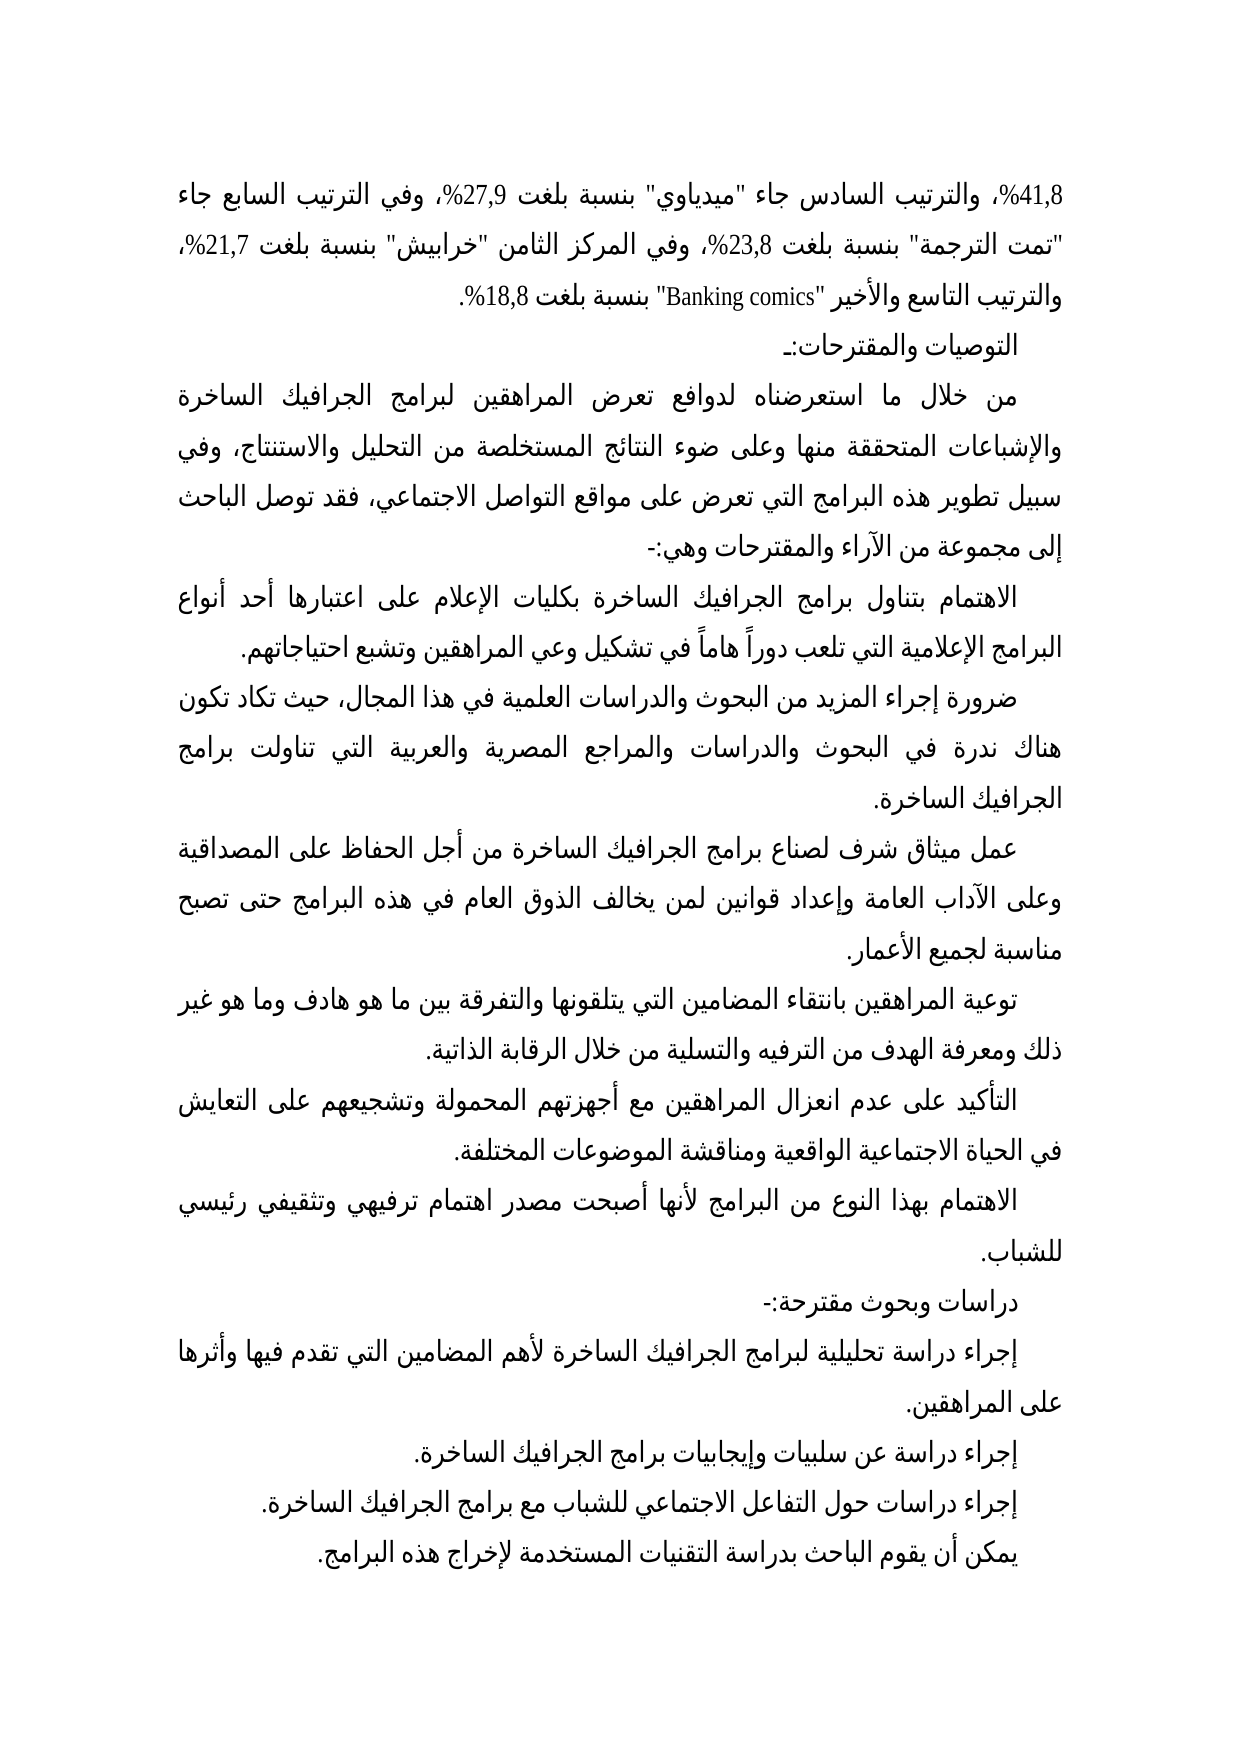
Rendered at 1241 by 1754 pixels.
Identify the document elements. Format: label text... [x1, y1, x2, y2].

text من خلال ما استعرضناه لدوافع تعرض المراهقين لبرامج الجرافيك الساخرة والإشباعات المتحققة منها وعلى ضوء النتائج المستخلصة من التحليل والاستنتاج، وفي سبيل تطوير هذه البرامج التي تعرض على مواقع التواصل الاجتماعي، فقد توصل الباحث إلى مجموعة من الآراء والمقترحات وهي:- [177, 378, 1063, 563]
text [177, 177, 1063, 311]
text عمل ميثاق شرف لصناع برامج الجرافيك الساخرة من أجل الحفاظ على المصداقية وعلى الآداب العامة وإعداد قوانين لمن يخالف الذوق العام في هذه البرامج حتى تصبح مناسبة لجميع الأعمار. [177, 831, 1063, 965]
text إجراء دراسات حول التفاعل الاجتماعي للشباب مع برامج الجرافيك الساخرة. [177, 1485, 1063, 1519]
text ضرورة إجراء المزيد من البحوث والدراسات العلمية في هذا المجال، حيث تكاد تكون هناك ندرة في البحوث والدراسات والمراجع المصرية والعربية التي تناولت برامج الجرافيك الساخرة. [177, 680, 1063, 814]
text التأكيد على عدم انعزال المراهقين مع أجهزتهم المحمولة وتشجيعهم على التعايش في الحياة الاجتماعية الواقعية ومناقشة الموضوعات المختلفة. [177, 1083, 1063, 1167]
text الاهتمام بتناول برامج الجرافيك الساخرة بكليات الإعلام على اعتبارها أحد أنواع البرامج الإعلامية التي تلعب دوراً هاماً في تشكيل وعي المراهقين وتشبع احتياجاتهم. [177, 580, 1063, 663]
text إجراء دراسة عن سلبيات وإيجابيات برامج الجرافيك الساخرة. [177, 1435, 1063, 1468]
text يمكن أن يقوم الباحث بدراسة التقنيات المستخدمة لإخراج هذه البرامج. [177, 1536, 1063, 1569]
text الاهتمام بهذا النوع من البرامج لأنها أصبحت مصدر اهتمام ترفيهي وتثقيفي رئيسي للشباب. [177, 1183, 1063, 1267]
text دراسات وبحوث مقترحة:- [177, 1284, 1063, 1318]
text التوصيات والمقترحات:ـ [177, 328, 1063, 362]
text توعية المراهقين بانتقاء المضامين التي يتلقونها والتفرقة بين ما هو هادف وما هو غير ذلك ومعرفة الهدف من الترفيه والتسلية من خلال الرقابة الذاتية. [177, 982, 1063, 1066]
text إجراء دراسة تحليلية لبرامج الجرافيك الساخرة لأهم المضامين التي تقدم فيها وأثرها على المراهقين. [177, 1334, 1063, 1418]
